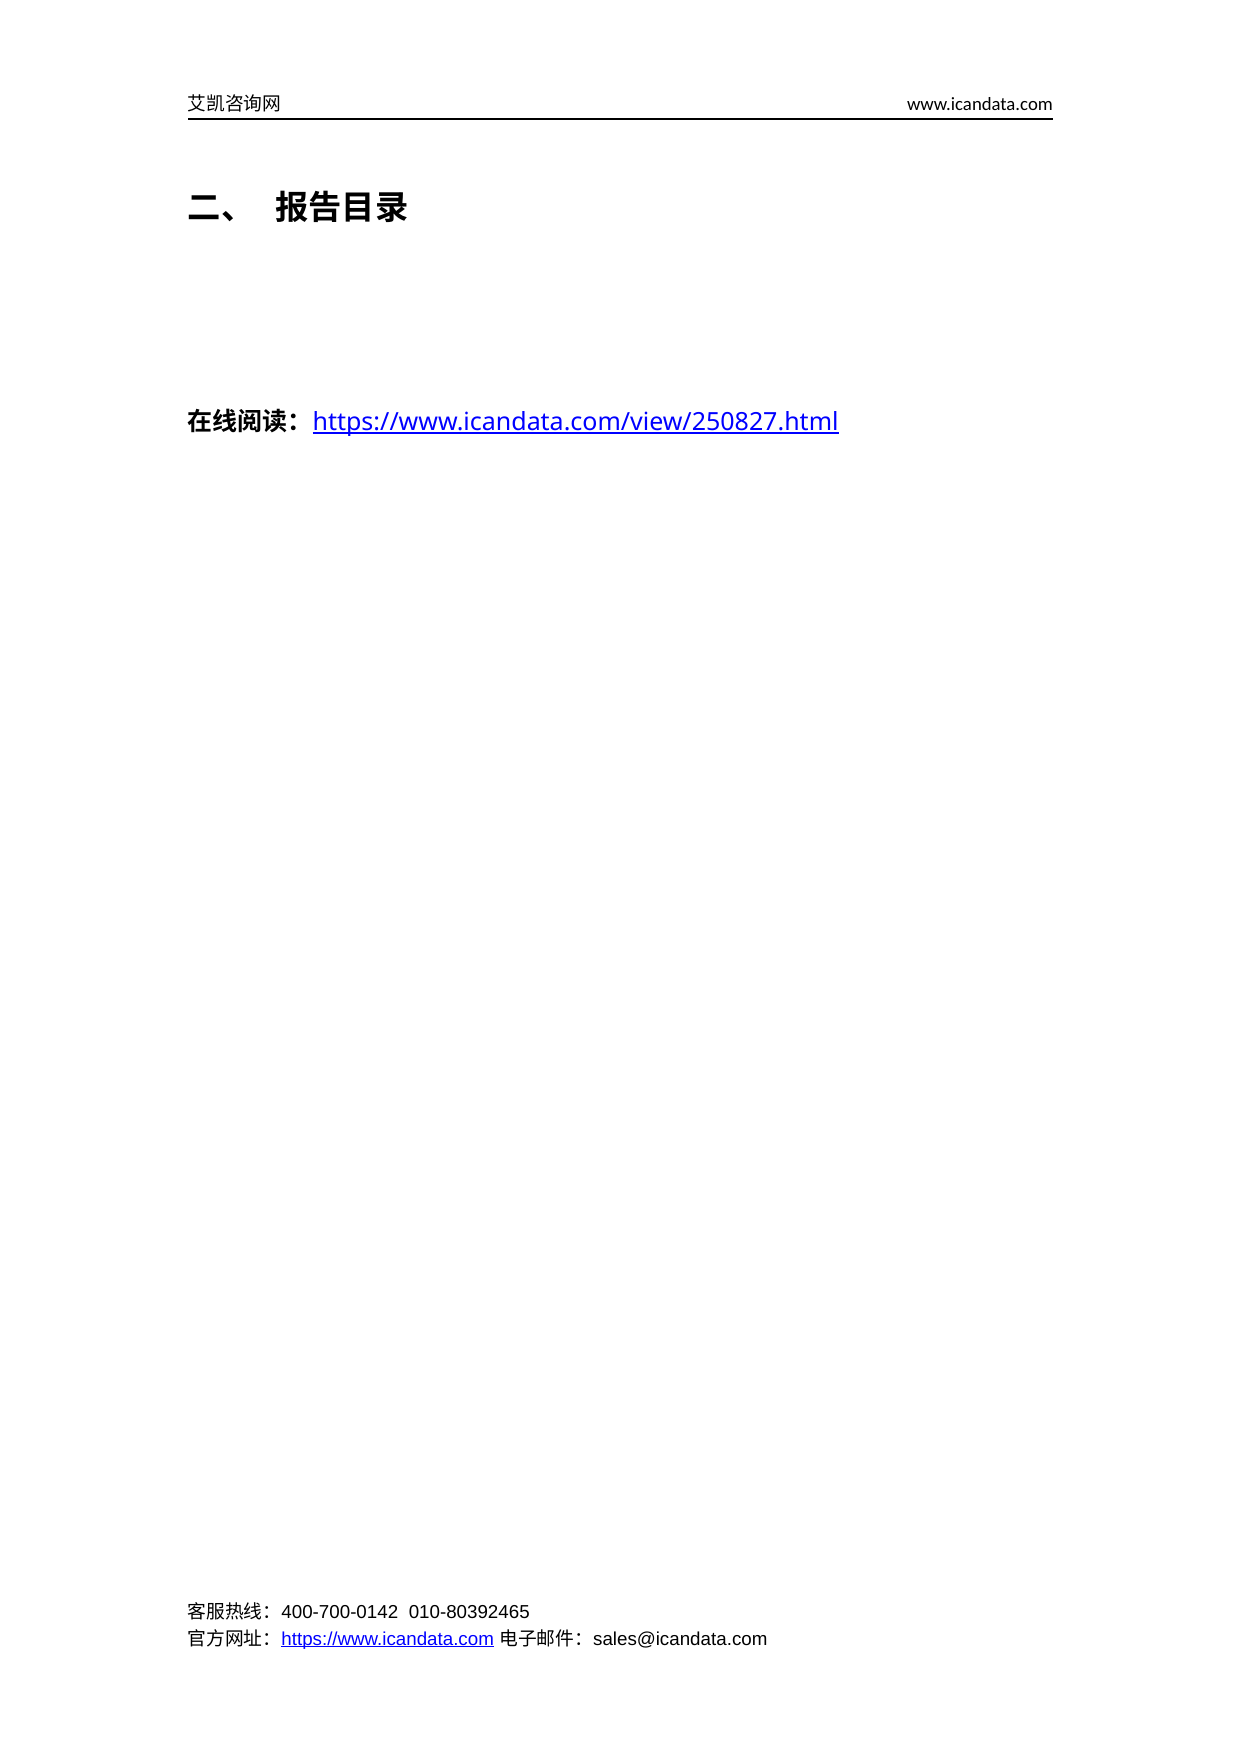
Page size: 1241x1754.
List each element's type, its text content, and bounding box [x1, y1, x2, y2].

text 在线阅读：https://www.icandata.com/view/250827.html [187, 387, 1053, 452]
subtitle 报告目录 [187, 172, 1053, 237]
